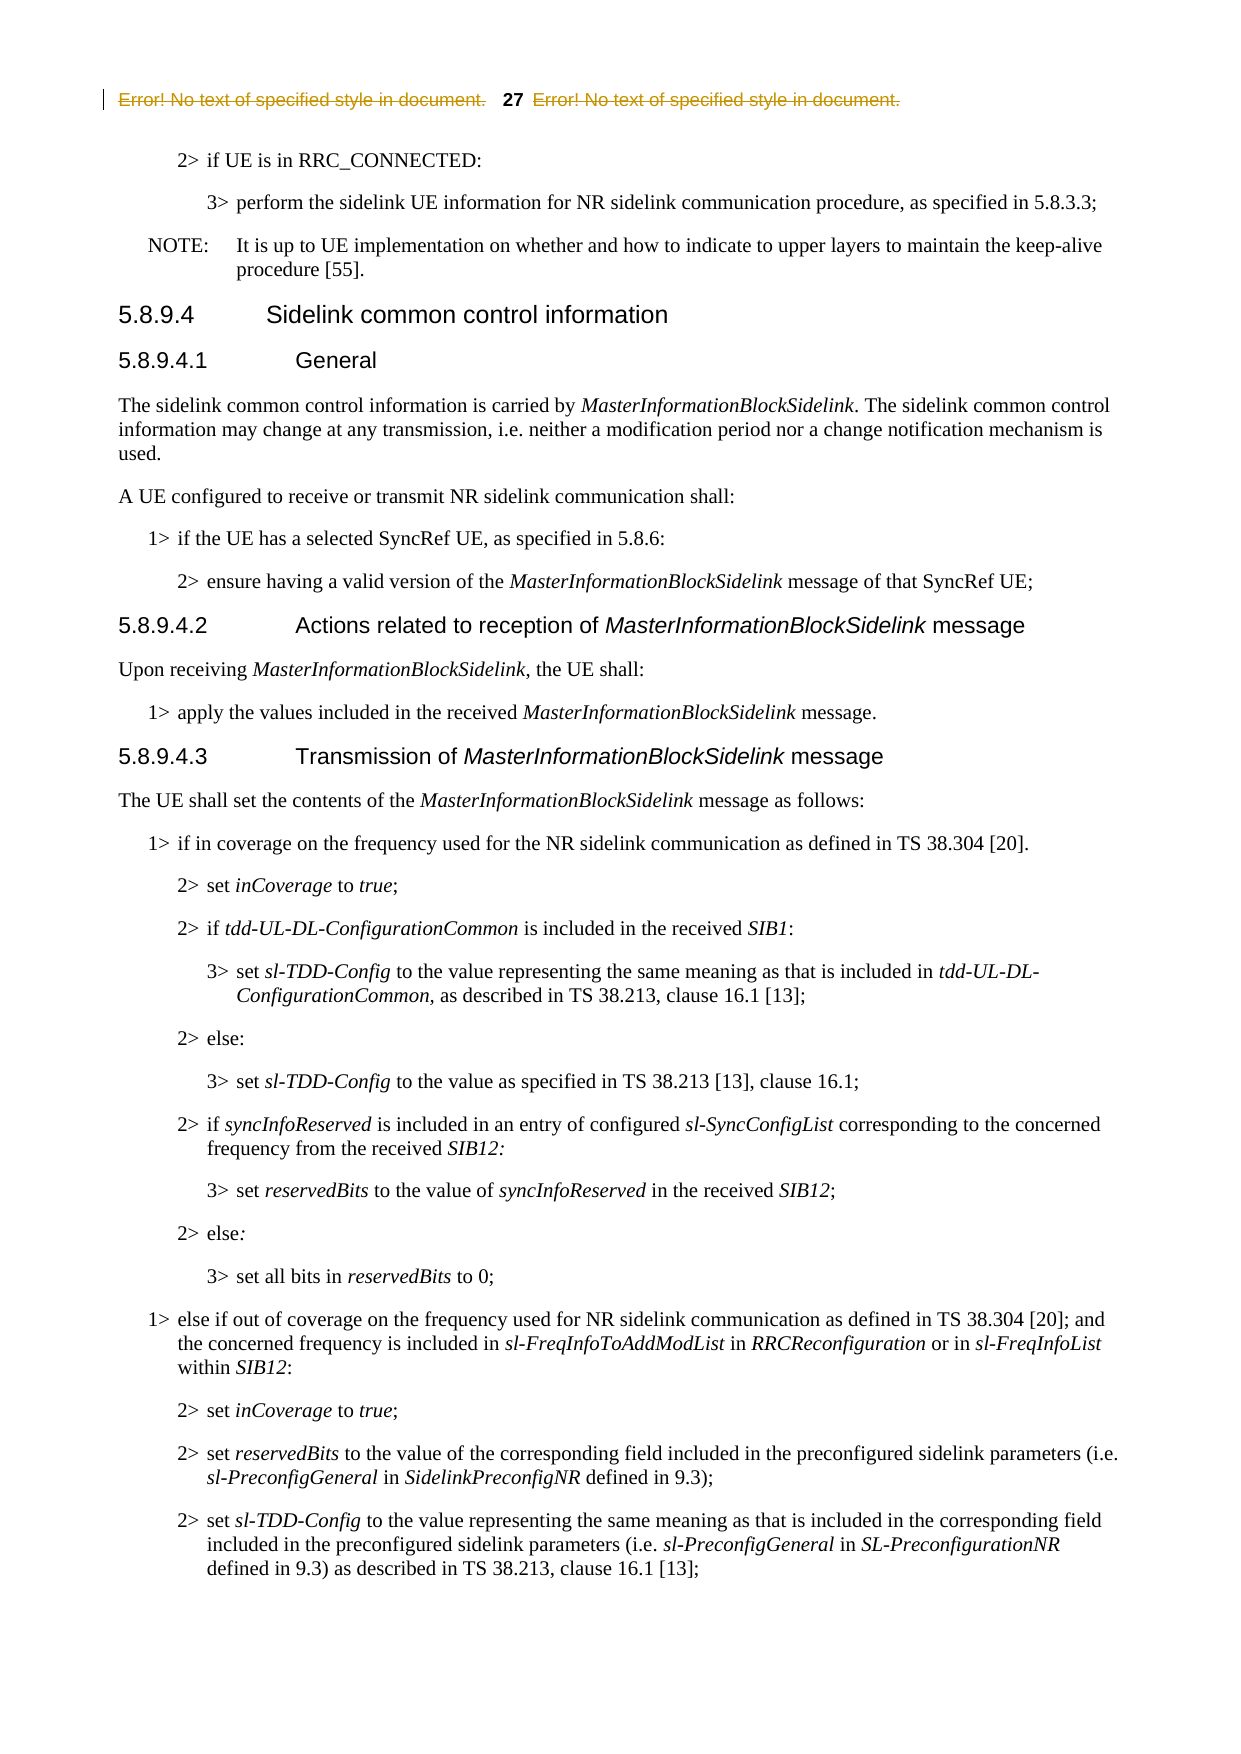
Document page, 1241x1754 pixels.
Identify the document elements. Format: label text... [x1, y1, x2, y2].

text 2> if tdd-UL-DL-ConfigurationCommon is included in the received SIB1: [177, 916, 1122, 940]
text 3> perform the sidelink UE information for NR sidelink communication procedure, as specified in 5.8.3.3; [207, 190, 1122, 214]
subtitle 5.8.9.4.1 General [118, 347, 1122, 374]
text 2> if UE is in RRC_CONNECTED: [177, 147, 1122, 172]
text 2> else: [177, 1026, 1122, 1050]
text 3> set reservedBits to the value of syncInfoReserved in the received SIB12; [207, 1178, 1122, 1202]
subtitle 5.8.9.4.2 Actions related to reception of MasterInformationBlockSidelink message [118, 612, 1122, 638]
text 3> set sl-TDD-Config to the value representing the same meaning as that is included in tdd-UL-DL-ConfigurationCommon, as described in TS 38.213, clause 16.1 [13]; [207, 959, 1122, 1007]
text The UE shall set the contents of the MasterInformationBlockSidelink message as follows: [118, 788, 1122, 812]
text 1> else if out of coverage on the frequency used for NR sidelink communication as defined in TS 38.304 [20]; and the concerned frequency is included in sl-FreqInfoToAddModList in RRCReconfiguration or in sl-FreqInfoList within SIB12: [148, 1307, 1122, 1379]
text Upon receiving MasterInformationBlockSidelink, the UE shall: [118, 657, 1122, 681]
text 1> if the UE has a selected SyncRef UE, as specified in 5.8.6: [148, 526, 1122, 550]
text 3> set sl-TDD-Config to the value as specified in TS 38.213 [13], clause 16.1; [207, 1069, 1122, 1093]
text NOTE: It is up to UE implementation on whether and how to indicate to upper layers to maintain the keep-alive procedure [55]. [148, 233, 1122, 281]
text 2> else: [177, 1221, 1122, 1245]
text A UE configured to receive or transmit NR sidelink communication shall: [118, 483, 1122, 508]
text 1> if in coverage on the frequency used for the NR sidelink communication as defined in TS 38.304 [20]. [148, 831, 1122, 855]
subtitle 5.8.9.4.3 Transmission of MasterInformationBlockSidelink message [118, 743, 1122, 769]
subtitle 5.8.9.4 Sidelink common control information [118, 300, 1122, 329]
text The sidelink common control information is carried by MasterInformationBlockSidelink. The sidelink common control information may change at any transmission, i.e. neither a modification period nor a change notification mechanism is used. [118, 393, 1122, 465]
text 2> set inCoverage to true; [177, 1398, 1122, 1422]
text 1> apply the values included in the received MasterInformationBlockSidelink message. [148, 700, 1122, 724]
text 2> if syncInfoReserved is included in an entry of configured sl-SyncConfigList corresponding to the concerned frequency from the received SIB12: [177, 1112, 1122, 1160]
text 3> set all bits in reservedBits to 0; [207, 1264, 1122, 1288]
text 2> ensure having a valid version of the MasterInformationBlockSidelink message of that SyncRef UE; [177, 569, 1122, 593]
text 2> set inCoverage to true; [177, 873, 1122, 897]
